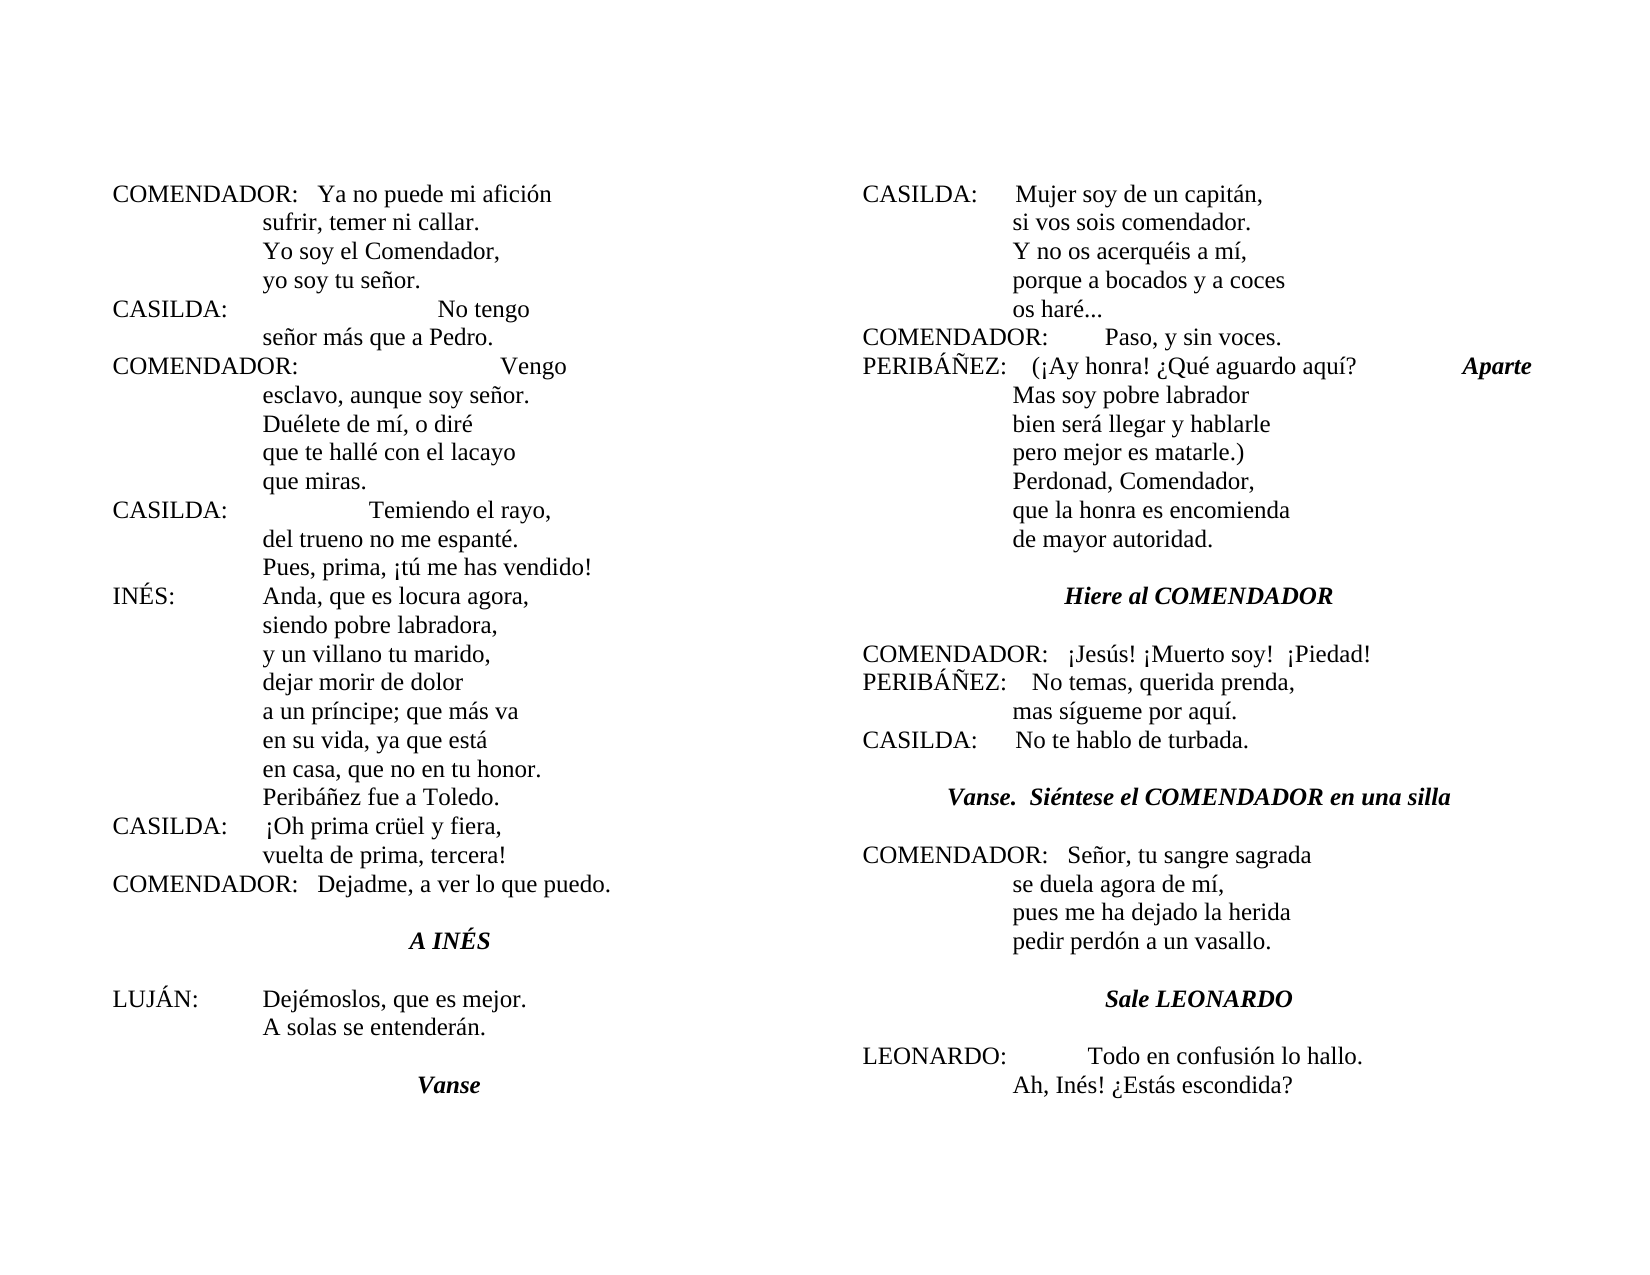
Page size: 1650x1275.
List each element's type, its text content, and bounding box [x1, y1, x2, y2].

text dejar morir de dolor [112, 667, 787, 696]
text Vanse. Siéntese el COMENDADOR en una silla [862, 782, 1537, 811]
text Peribáñez fue a Toledo. [112, 782, 787, 811]
text pedir perdón a un vasallo. [862, 926, 1537, 955]
text que la honra es encomienda [862, 495, 1537, 524]
text pero mejor es matarle.) [862, 437, 1537, 466]
text si vos sois comendador. [862, 207, 1537, 236]
text A solas se entenderán. [112, 1012, 787, 1041]
text LUJÁN: Dejémoslos, que es mejor. [112, 984, 787, 1012]
text siendo pobre labradora, [112, 610, 787, 639]
text en su vida, ya que está [112, 725, 787, 754]
text Sale LEONARDO [862, 984, 1537, 1012]
text CASILDA: No tengo [112, 294, 787, 322]
text y un villano tu marido, [112, 639, 787, 667]
text COMENDADOR: Ya no puede mi afición [112, 179, 787, 207]
text porque a bocados y a coces [862, 265, 1537, 294]
text CASILDA: Mujer soy de un capitán, [862, 179, 1537, 207]
text Perdonad, Comendador, [862, 466, 1537, 495]
text sufrir, temer ni callar. [112, 207, 787, 236]
text se duela agora de mí, [862, 869, 1537, 897]
text CASILDA: ¡Oh prima crüel y fiera, [112, 811, 787, 840]
text Ah, Inés! ¿Estás escondida? [862, 1070, 1537, 1099]
text Vanse [112, 1070, 787, 1099]
text señor más que a Pedro. [112, 322, 787, 351]
text PERIBÁÑEZ: (¡Ay honra! ¿Qué aguardo aquí? Aparte [862, 351, 1537, 380]
text COMENDADOR: ¡Jesús! ¡Muerto soy! ¡Piedad! [862, 639, 1537, 667]
text Hiere al COMENDADOR [862, 581, 1537, 610]
text de mayor autoridad. [862, 524, 1537, 552]
text Mas soy pobre labrador [862, 380, 1537, 409]
text pues me ha dejado la herida [862, 897, 1537, 926]
text Pues, prima, ¡tú me has vendido! [112, 552, 787, 581]
text bien será llegar y hablarle [862, 409, 1537, 437]
text esclavo, aunque soy señor. [112, 380, 787, 409]
text CASILDA: Temiendo el rayo, [112, 495, 787, 524]
text Duélete de mí, o diré [112, 409, 787, 437]
text INÉS: Anda, que es locura agora, [112, 581, 787, 610]
text Y no os acerquéis a mí, [862, 236, 1537, 265]
text A INÉS [112, 926, 787, 955]
text COMENDADOR: Paso, y sin voces. [862, 322, 1537, 351]
text COMENDADOR: Dejadme, a ver lo que puedo. [112, 869, 787, 897]
text PERIBÁÑEZ: No temas, querida prenda, [862, 667, 1537, 696]
text que te hallé con el lacayo [112, 437, 787, 466]
text CASILDA: No te hablo de turbada. [862, 725, 1537, 754]
text vuelta de prima, tercera! [112, 840, 787, 869]
text LEONARDO: Todo en confusión lo hallo. [862, 1041, 1537, 1070]
text COMENDADOR: Señor, tu sangre sagrada [862, 840, 1537, 869]
text en casa, que no en tu honor. [112, 754, 787, 782]
text mas sígueme por aquí. [862, 696, 1537, 725]
text os haré... [862, 294, 1537, 322]
text del trueno no me espanté. [112, 524, 787, 552]
text a un príncipe; que más va [112, 696, 787, 725]
text COMENDADOR: Vengo [112, 351, 787, 380]
text yo soy tu señor. [112, 265, 787, 294]
text Yo soy el Comendador, [112, 236, 787, 265]
text que miras. [112, 466, 787, 495]
